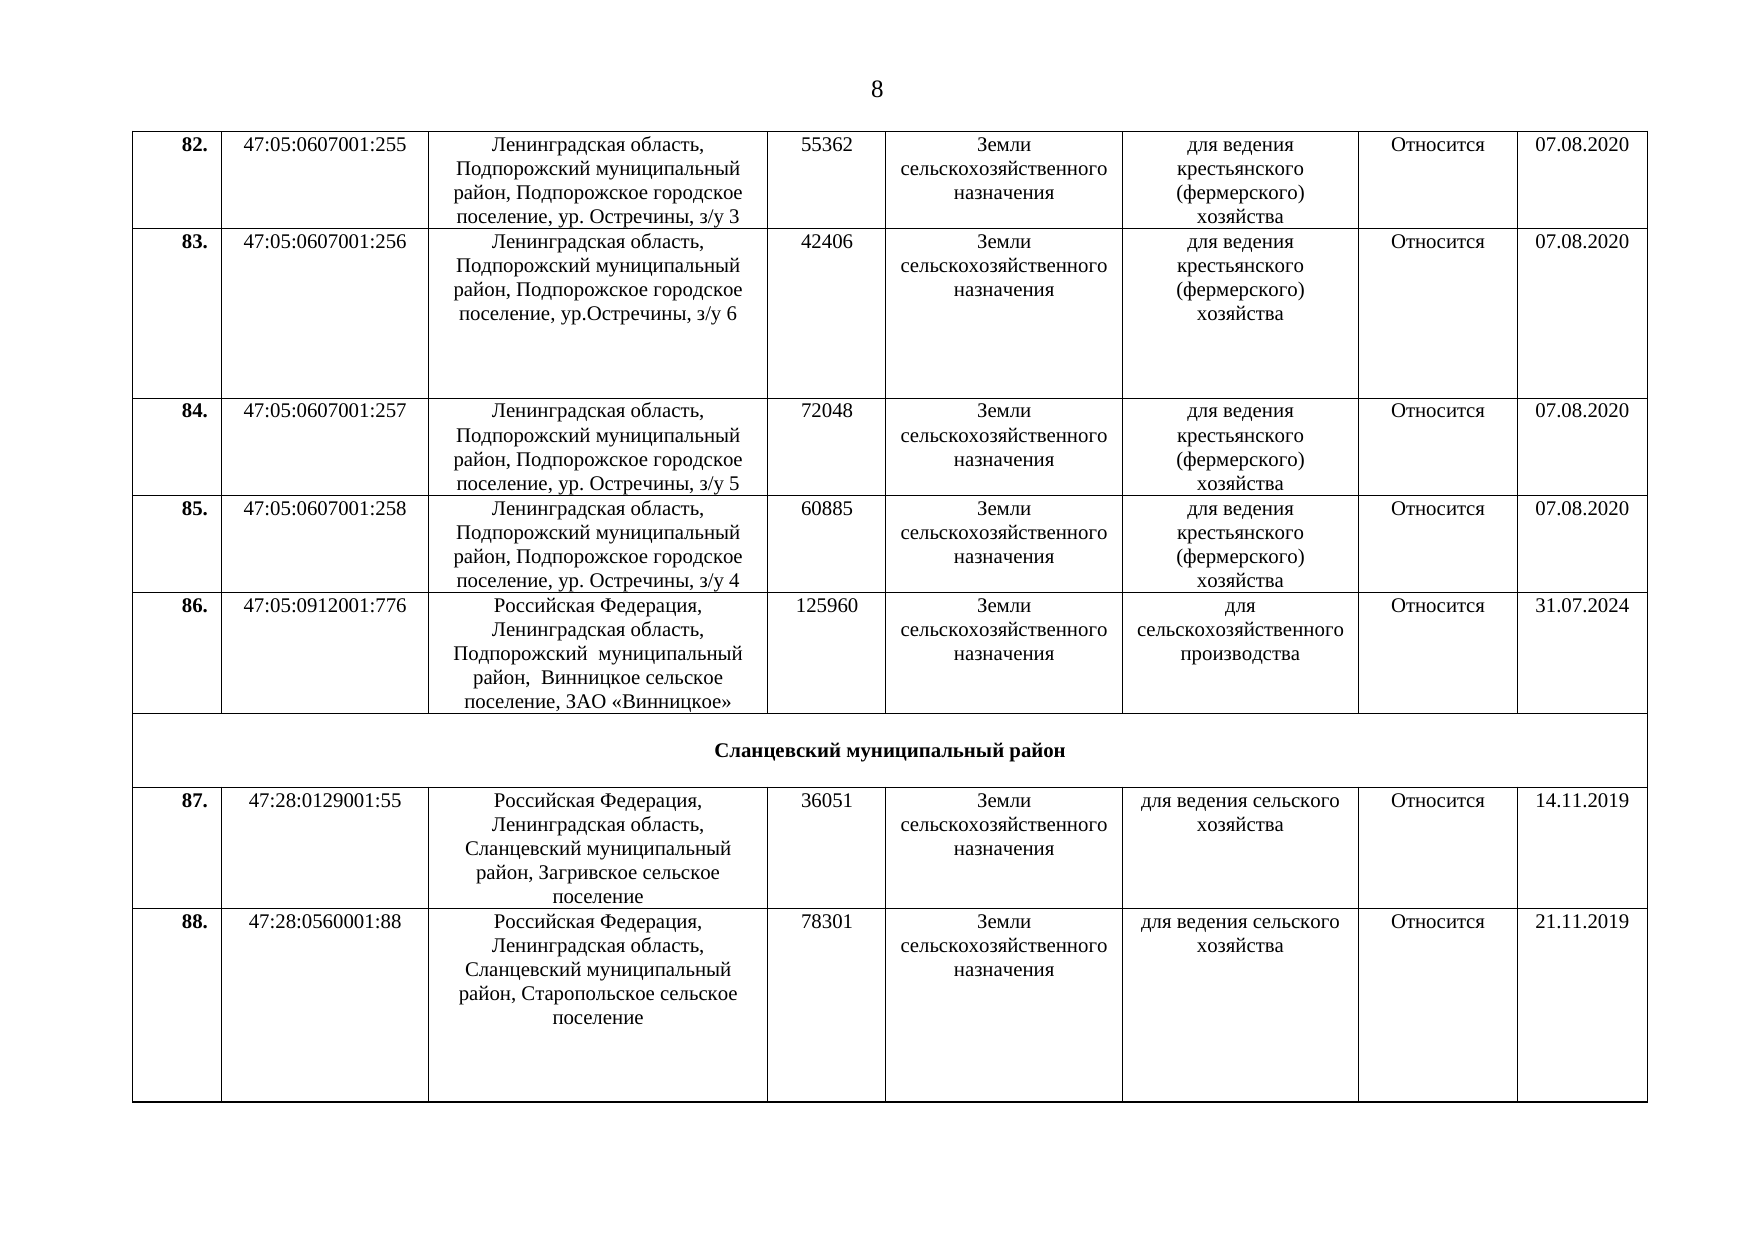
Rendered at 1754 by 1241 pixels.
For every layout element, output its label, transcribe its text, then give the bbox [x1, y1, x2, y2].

table_cell Ленинградская область, Подпорожский муниципальный район, Подпорожское городское поселение, ур. Остречины, з/у 4 [429, 496, 767, 592]
table_cell Относится [1359, 909, 1517, 1101]
table_cell 47:28:0129001:55 [222, 788, 428, 908]
table_cell Относится [1359, 132, 1517, 228]
table_cell 42406 [768, 229, 885, 397]
table_cell 36051 [768, 788, 885, 908]
table_cell [133, 399, 221, 495]
table_cell 21.11.2019 [1518, 909, 1647, 1101]
table_cell Относится [1359, 496, 1517, 592]
table_cell 47:05:0607001:258 [222, 496, 428, 592]
table_cell Земли сельскохозяйственного назначения [886, 399, 1122, 495]
table_cell 47:05:0607001:257 [222, 399, 428, 495]
table_cell 55362 [768, 132, 885, 228]
table_cell Земли сельскохозяйственного назначения [886, 788, 1122, 908]
table_cell для ведения крестьянского (фермерского) хозяйства [1123, 399, 1358, 495]
table_cell Сланцевский муниципальный район [133, 714, 1647, 787]
table_cell для ведения крестьянского (фермерского) хозяйства [1123, 496, 1358, 592]
table_cell [133, 593, 221, 713]
table_cell [133, 788, 221, 908]
table_cell Российская Федерация, Ленинградская область, Сланцевский муниципальный район, Старопольское сельское поселение [429, 909, 767, 1101]
table_cell для ведения сельского хозяйства [1123, 909, 1358, 1101]
table_cell для ведения крестьянского (фермерского) хозяйства [1123, 229, 1358, 397]
table_cell для ведения сельского хозяйства [1123, 788, 1358, 908]
table_cell 07.08.2020 [1518, 496, 1647, 592]
table_cell [133, 229, 221, 397]
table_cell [1123, 132, 1358, 228]
table_cell Российская Федерация, Ленинградская область, Сланцевский муниципальный район, Загривское сельское поселение [429, 788, 767, 908]
table_cell Относится [1359, 399, 1517, 495]
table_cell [886, 909, 1122, 1101]
table_cell Ленинградская область, Подпорожский муниципальный район, Подпорожское городское поселение, ур. Остречины, з/у 3 [429, 132, 767, 228]
table_cell 31.07.2024 [1518, 593, 1647, 713]
table_cell 07.08.2020 [1518, 132, 1647, 228]
table_cell 60885 [768, 496, 885, 592]
table_cell 47:28:0560001:88 [222, 909, 428, 1101]
table_cell 47:05:0607001:255 [222, 132, 428, 228]
table_cell Относится [1359, 229, 1517, 397]
table_cell [133, 909, 221, 1101]
table_cell 47:05:0912001:776 [222, 593, 428, 713]
table_cell Земли сельскохозяйственного назначения [886, 496, 1122, 592]
table_cell 14.11.2019 [1518, 788, 1647, 908]
table_cell для сельскохозяйственного производства [1123, 593, 1358, 713]
table_cell 07.08.2020 [1518, 229, 1647, 397]
table_cell Земли сельскохозяйственного назначения [886, 229, 1122, 397]
table_cell 72048 [768, 399, 885, 495]
table_cell 47:05:0607001:256 [222, 229, 428, 397]
table_cell [133, 132, 221, 228]
table_cell Относится [1359, 593, 1517, 713]
table_cell Земли сельскохозяйственного назначения [886, 593, 1122, 713]
table_cell Ленинградская область, Подпорожский муниципальный район, Подпорожское городское поселение, ур.Остречины, з/у 6 [429, 229, 767, 397]
table_cell [133, 496, 221, 592]
table_cell Ленинградская область, Подпорожский муниципальный район, Подпорожское городское поселение, ур. Остречины, з/у 5 [429, 399, 767, 495]
table_cell 78301 [768, 909, 885, 1101]
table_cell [886, 132, 1122, 228]
table_cell 07.08.2020 [1518, 399, 1647, 495]
table_cell Относится [1359, 788, 1517, 908]
table_cell Российская Федерация, Ленинградская область, Подпорожский муниципальный район, Винницкое сельское поселение, ЗАО «Винницкое» [429, 593, 767, 713]
table_cell 125960 [768, 593, 885, 713]
